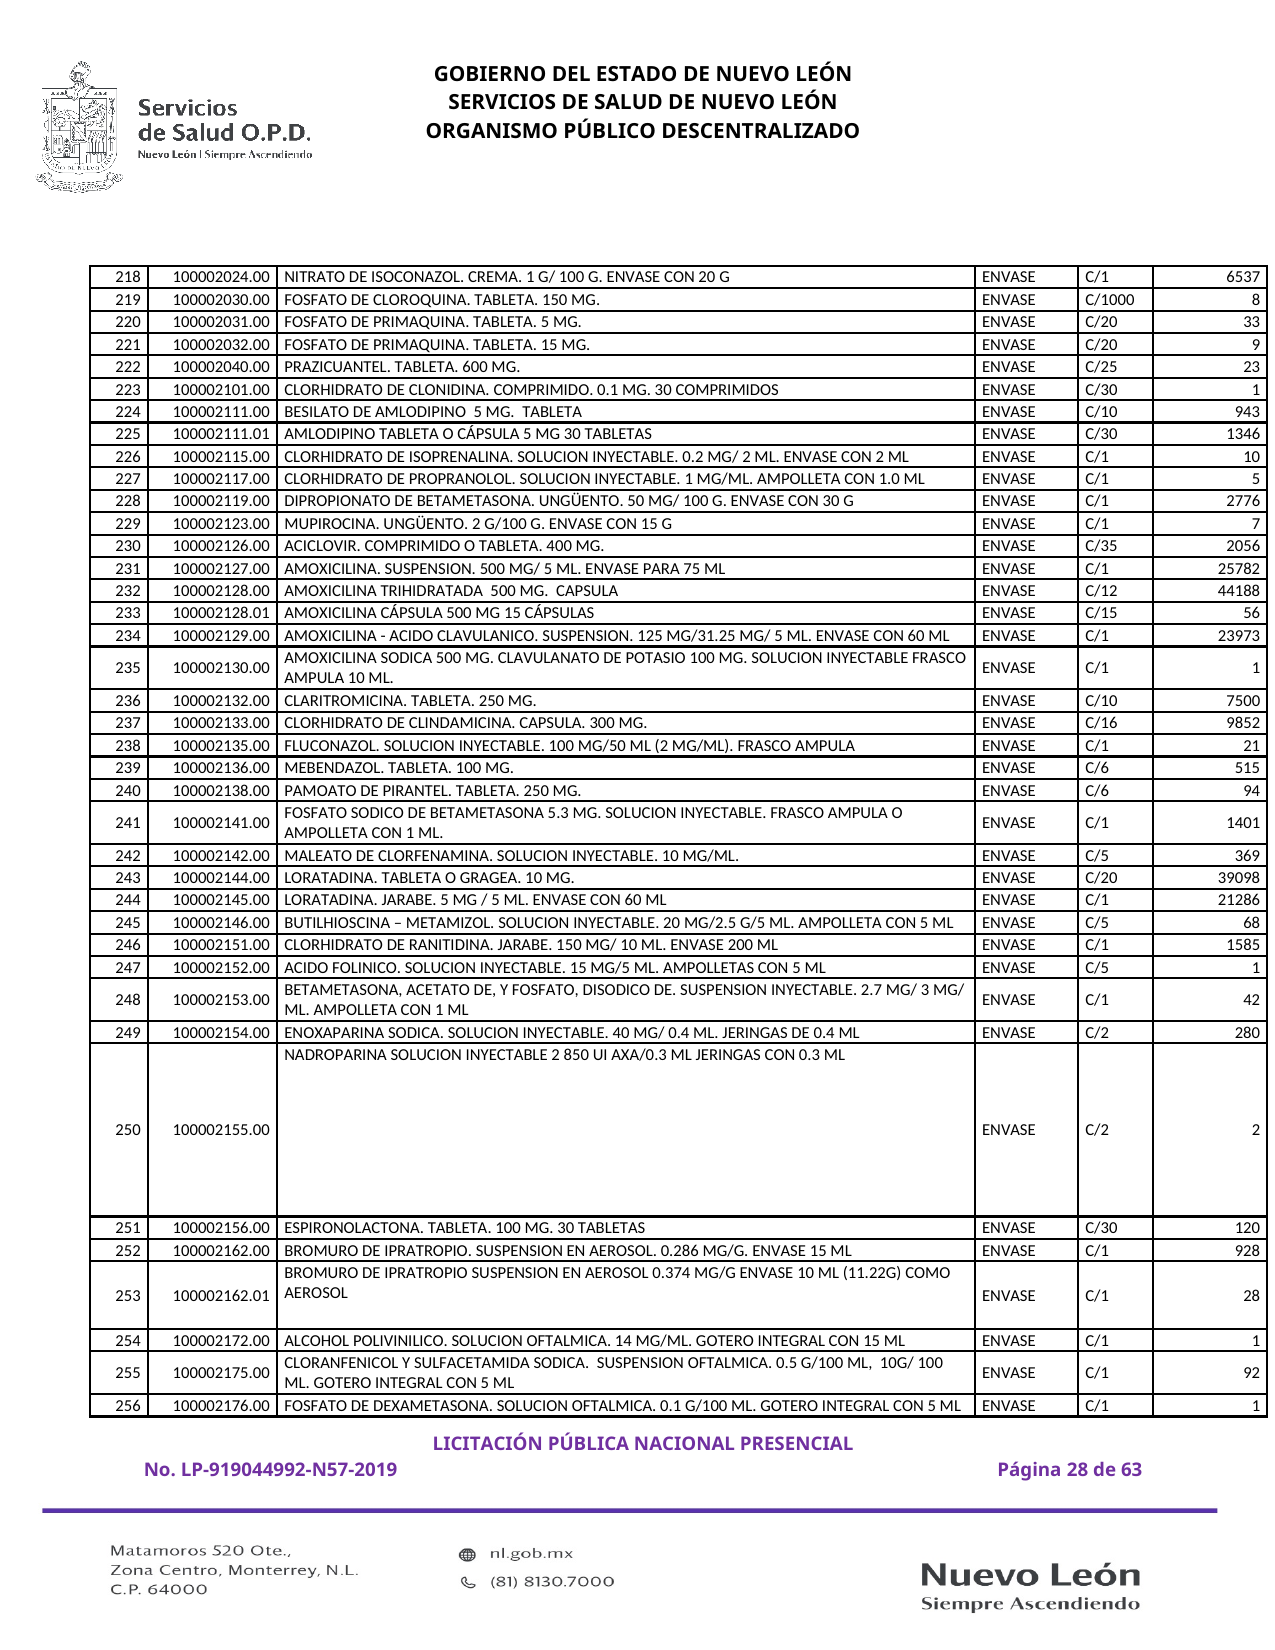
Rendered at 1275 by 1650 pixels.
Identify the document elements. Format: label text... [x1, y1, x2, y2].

table_cell 100002128.00 [149, 580, 276, 601]
table_cell 242 [91, 845, 147, 865]
table_cell 233 [91, 603, 147, 623]
table_cell ENVASE [976, 1395, 1077, 1415]
table_cell C/30 [1079, 379, 1152, 399]
table_cell C/1 [1079, 267, 1152, 287]
table_cell ENVASE [976, 536, 1077, 556]
table_cell C/1 [1079, 1240, 1152, 1260]
table_cell 21 [1154, 735, 1266, 755]
table_cell C/5 [1079, 912, 1152, 932]
table_cell C/25 [1079, 356, 1152, 377]
table_cell ENVASE [976, 890, 1077, 910]
table_cell 2776 [1154, 491, 1266, 511]
table_cell CLORHIDRATO DE ISOPRENALINA. SOLUCION INYECTABLE. 0.2 MG/ 2 ML. ENVASE CON 2 ML [278, 446, 974, 466]
table_cell C/1 [1079, 625, 1152, 645]
table_cell 100002123.00 [149, 513, 276, 533]
picture [37, 1503, 1218, 1620]
table_cell 42 [1154, 979, 1266, 1020]
table_cell ENOXAPARINA SODICA. SOLUCION INYECTABLE. 40 MG/ 0.4 ML. JERINGAS DE 0.4 ML [278, 1022, 974, 1042]
table_cell 7500 [1154, 690, 1266, 711]
table_cell ENVASE [976, 1330, 1077, 1350]
table_cell CLORHIDRATO DE CLONIDINA. COMPRIMIDO. 0.1 MG. 30 COMPRIMIDOS [278, 379, 974, 399]
table_cell 100002126.00 [149, 536, 276, 556]
table_cell ENVASE [976, 491, 1077, 511]
table_cell C/20 [1079, 334, 1152, 354]
table_cell FOSFATO DE PRIMAQUINA. TABLETA. 15 MG. [278, 334, 974, 354]
table_cell 100002117.00 [149, 468, 276, 489]
table_cell C/1 [1079, 468, 1152, 489]
table_cell 237 [91, 713, 147, 733]
table_cell 1 [1154, 1395, 1266, 1415]
table_cell CLORANFENICOL Y SULFACETAMIDA SODICA. SUSPENSION OFTALMICA. 0.5 G/100 ML, 10G/ 100 ML. GOTERO INTEGRAL CON 5 ML [278, 1352, 974, 1393]
table_cell 100002032.00 [149, 334, 276, 354]
table_cell 9 [1154, 334, 1266, 354]
table_cell 249 [91, 1022, 147, 1042]
table_cell C/1 [1079, 1352, 1152, 1393]
table_cell 100002154.00 [149, 1022, 276, 1042]
table_cell AMOXICILINA. SUSPENSION. 500 MG/ 5 ML. ENVASE PARA 75 ML [278, 558, 974, 578]
table_cell ENVASE [976, 912, 1077, 932]
table_cell C/20 [1079, 867, 1152, 888]
table_cell ENVASE [976, 867, 1077, 888]
table_cell 254 [91, 1330, 147, 1350]
table_cell 33 [1154, 312, 1266, 332]
table_cell 9852 [1154, 713, 1266, 733]
table_cell C/30 [1079, 1218, 1152, 1238]
table_cell C/10 [1079, 401, 1152, 421]
table_cell 39098 [1154, 867, 1266, 888]
table_cell 10 [1154, 446, 1266, 466]
table_cell 1 [1154, 379, 1266, 399]
table_cell ENVASE [976, 957, 1077, 977]
table_cell 100002030.00 [149, 289, 276, 309]
table_cell 227 [91, 468, 147, 489]
table_cell 243 [91, 867, 147, 888]
table_cell 100002142.00 [149, 845, 276, 865]
table_cell 1346 [1154, 424, 1266, 444]
table_cell CLORHIDRATO DE RANITIDINA. JARABE. 150 MG/ 10 ML. ENVASE 200 ML [278, 935, 974, 955]
table_cell C/1 [1079, 513, 1152, 533]
table_cell C/2 [1079, 1022, 1152, 1042]
table_cell C/1 [1079, 935, 1152, 955]
table_cell 247 [91, 957, 147, 977]
table_cell 100002135.00 [149, 735, 276, 755]
table_cell 5 [1154, 468, 1266, 489]
table_cell ESPIRONOLACTONA. TABLETA. 100 MG. 30 TABLETAS [278, 1218, 974, 1238]
table_cell 256 [91, 1395, 147, 1415]
table_cell 224 [91, 401, 147, 421]
table_cell C/1 [1079, 1330, 1152, 1350]
table_cell ENVASE [976, 267, 1077, 287]
table_cell 100002111.00 [149, 401, 276, 421]
table_cell ALCOHOL POLIVINILICO. SOLUCION OFTALMICA. 14 MG/ML. GOTERO INTEGRAL CON 15 ML [278, 1330, 974, 1350]
table_cell ENVASE [976, 713, 1077, 733]
table_cell 100002119.00 [149, 491, 276, 511]
table_cell PRAZICUANTEL. TABLETA. 600 MG. [278, 356, 974, 377]
table_cell 245 [91, 912, 147, 932]
table_cell 255 [91, 1352, 147, 1393]
table_cell 225 [91, 424, 147, 444]
table_cell C/5 [1079, 845, 1152, 865]
table_cell 100002129.00 [149, 625, 276, 645]
table_cell 94 [1154, 780, 1266, 800]
table_cell 1 [1154, 957, 1266, 977]
table_cell ENVASE [976, 780, 1077, 800]
table_cell 8 [1154, 289, 1266, 309]
table_cell MEBENDAZOL. TABLETA. 100 MG. [278, 758, 974, 778]
table_cell 100002155.00 [149, 1044, 276, 1215]
table_cell C/1000 [1079, 289, 1152, 309]
table_cell 219 [91, 289, 147, 309]
table_cell CLORHIDRATO DE PROPRANOLOL. SOLUCION INYECTABLE. 1 MG/ML. AMPOLLETA CON 1.0 ML [278, 468, 974, 489]
table_cell 1 [1154, 1330, 1266, 1350]
table_cell C/1 [1079, 648, 1152, 688]
table_cell 100002152.00 [149, 957, 276, 977]
picture [1, 4, 347, 249]
table_cell FOSFATO DE DEXAMETASONA. SOLUCION OFTALMICA. 0.1 G/100 ML. GOTERO INTEGRAL CON 5 ML [278, 1395, 974, 1415]
table_cell 100002176.00 [149, 1395, 276, 1415]
table_cell 100002146.00 [149, 912, 276, 932]
table_cell 100002162.01 [149, 1262, 276, 1328]
table_cell 234 [91, 625, 147, 645]
table_cell C/1 [1079, 802, 1152, 843]
table_cell 236 [91, 690, 147, 711]
table_cell 100002024.00 [149, 267, 276, 287]
table_cell ENVASE [976, 289, 1077, 309]
table_cell 222 [91, 356, 147, 377]
table_cell 120 [1154, 1218, 1266, 1238]
table_cell 231 [91, 558, 147, 578]
table_cell 28 [1154, 1262, 1266, 1328]
table_cell ENVASE [976, 802, 1077, 843]
table_cell C/6 [1079, 758, 1152, 778]
table_cell 100002111.01 [149, 424, 276, 444]
table_cell ACIDO FOLINICO. SOLUCION INYECTABLE. 15 MG/5 ML. AMPOLLETAS CON 5 ML [278, 957, 974, 977]
table_cell 229 [91, 513, 147, 533]
table_cell 7 [1154, 513, 1266, 533]
table_cell C/1 [1079, 1262, 1152, 1328]
table_cell C/1 [1079, 558, 1152, 578]
table_cell ENVASE [976, 379, 1077, 399]
table_cell ENVASE [976, 1240, 1077, 1260]
table_cell AMOXICILINA CÁPSULA 500 MG 15 CÁPSULAS [278, 603, 974, 623]
table_cell C/1 [1079, 446, 1152, 466]
table_cell FOSFATO SODICO DE BETAMETASONA 5.3 MG. SOLUCION INYECTABLE. FRASCO AMPULA O AMPOLLETA CON 1 ML. [278, 802, 974, 843]
table_cell C/30 [1079, 424, 1152, 444]
table_cell 252 [91, 1240, 147, 1260]
table_cell 1 [1154, 648, 1266, 688]
table_cell C/1 [1079, 491, 1152, 511]
table_cell 238 [91, 735, 147, 755]
table_cell 218 [91, 267, 147, 287]
table_cell 2 [1154, 1044, 1266, 1215]
table_cell ENVASE [976, 1218, 1077, 1238]
table_cell DIPROPIONATO DE BETAMETASONA. UNGÜENTO. 50 MG/ 100 G. ENVASE CON 30 G [278, 491, 974, 511]
table_cell PAMOATO DE PIRANTEL. TABLETA. 250 MG. [278, 780, 974, 800]
table_cell 56 [1154, 603, 1266, 623]
table_cell ENVASE [976, 979, 1077, 1020]
table_cell 1585 [1154, 935, 1266, 955]
table_cell 25782 [1154, 558, 1266, 578]
table_cell 241 [91, 802, 147, 843]
table_cell AMOXICILINA - ACIDO CLAVULANICO. SUSPENSION. 125 MG/31.25 MG/ 5 ML. ENVASE CON 60 ML [278, 625, 974, 645]
table_cell 23 [1154, 356, 1266, 377]
table_cell C/35 [1079, 536, 1152, 556]
table_cell ENVASE [976, 424, 1077, 444]
table_cell ENVASE [976, 334, 1077, 354]
table_cell 100002141.00 [149, 802, 276, 843]
table_cell 100002144.00 [149, 867, 276, 888]
table_cell C/2 [1079, 1044, 1152, 1215]
table_cell 100002132.00 [149, 690, 276, 711]
table_cell 100002040.00 [149, 356, 276, 377]
table_cell C/6 [1079, 780, 1152, 800]
table_cell 280 [1154, 1022, 1266, 1042]
table_cell ENVASE [976, 603, 1077, 623]
table_cell ENVASE [976, 758, 1077, 778]
table_cell C/5 [1079, 957, 1152, 977]
table_cell ENVASE [976, 845, 1077, 865]
table_cell 928 [1154, 1240, 1266, 1260]
table_cell 44188 [1154, 580, 1266, 601]
table_cell C/15 [1079, 603, 1152, 623]
table_cell 100002127.00 [149, 558, 276, 578]
table_cell ENVASE [976, 690, 1077, 711]
table_cell ENVASE [976, 312, 1077, 332]
table_cell 248 [91, 979, 147, 1020]
table_cell C/12 [1079, 580, 1152, 601]
table_cell AMOXICILINA TRIHIDRATADA 500 MG. CAPSULA [278, 580, 974, 601]
table_cell BETAMETASONA, ACETATO DE, Y FOSFATO, DISODICO DE. SUSPENSION INYECTABLE. 2.7 MG/ 3 MG/ ML. AMPOLLETA CON 1 ML [278, 979, 974, 1020]
table_cell ENVASE [976, 1022, 1077, 1042]
table_cell ENVASE [976, 1044, 1077, 1215]
table_cell 220 [91, 312, 147, 332]
table_cell 100002145.00 [149, 890, 276, 910]
table_cell C/1 [1079, 1395, 1152, 1415]
table_cell LORATADINA. TABLETA O GRAGEA. 10 MG. [278, 867, 974, 888]
table_cell 515 [1154, 758, 1266, 778]
table_cell ENVASE [976, 735, 1077, 755]
table_cell 100002151.00 [149, 935, 276, 955]
table_cell 228 [91, 491, 147, 511]
table_cell ENVASE [976, 468, 1077, 489]
table_cell 943 [1154, 401, 1266, 421]
table_cell ENVASE [976, 648, 1077, 688]
table_cell C/1 [1079, 890, 1152, 910]
table_cell 235 [91, 648, 147, 688]
table_cell 250 [91, 1044, 147, 1215]
table_cell NITRATO DE ISOCONAZOL. CREMA. 1 G/ 100 G. ENVASE CON 20 G [278, 267, 974, 287]
table_cell 23973 [1154, 625, 1266, 645]
table_cell ENVASE [976, 356, 1077, 377]
table_cell MUPIROCINA. UNGÜENTO. 2 G/100 G. ENVASE CON 15 G [278, 513, 974, 533]
table_cell 100002031.00 [149, 312, 276, 332]
table_cell 100002138.00 [149, 780, 276, 800]
table_cell FOSFATO DE PRIMAQUINA. TABLETA. 5 MG. [278, 312, 974, 332]
table_cell AMOXICILINA SODICA 500 MG. CLAVULANATO DE POTASIO 100 MG. SOLUCION INYECTABLE FRASCO AMPULA 10 ML. [278, 648, 974, 688]
table_cell 223 [91, 379, 147, 399]
table_cell ENVASE [976, 580, 1077, 601]
table_cell 100002156.00 [149, 1218, 276, 1238]
table_cell 369 [1154, 845, 1266, 865]
table_cell 246 [91, 935, 147, 955]
table_cell ENVASE [976, 401, 1077, 421]
table_cell FLUCONAZOL. SOLUCION INYECTABLE. 100 MG/50 ML (2 MG/ML). FRASCO AMPULA [278, 735, 974, 755]
table_cell ACICLOVIR. COMPRIMIDO O TABLETA. 400 MG. [278, 536, 974, 556]
table_cell 6537 [1154, 267, 1266, 287]
table_cell 100002153.00 [149, 979, 276, 1020]
table_cell C/20 [1079, 312, 1152, 332]
table_cell 100002133.00 [149, 713, 276, 733]
table_cell 100002136.00 [149, 758, 276, 778]
table_cell AMLODIPINO TABLETA O CÁPSULA 5 MG 30 TABLETAS [278, 424, 974, 444]
table_cell FOSFATO DE CLOROQUINA. TABLETA. 150 MG. [278, 289, 974, 309]
table_cell 226 [91, 446, 147, 466]
table_cell C/10 [1079, 690, 1152, 711]
table_cell 100002130.00 [149, 648, 276, 688]
table_cell 253 [91, 1262, 147, 1328]
table_cell 1401 [1154, 802, 1266, 843]
table_cell C/16 [1079, 713, 1152, 733]
table_cell BUTILHIOSCINA – METAMIZOL. SOLUCION INYECTABLE. 20 MG/2.5 G/5 ML. AMPOLLETA CON 5 ML [278, 912, 974, 932]
table_cell 21286 [1154, 890, 1266, 910]
table_cell 68 [1154, 912, 1266, 932]
table_cell 244 [91, 890, 147, 910]
table_cell ENVASE [976, 1352, 1077, 1393]
table_cell ENVASE [976, 558, 1077, 578]
table_cell BROMURO DE IPRATROPIO SUSPENSION EN AEROSOL 0.374 MG/G ENVASE 10 ML (11.22G) COMO AEROSOL [278, 1262, 974, 1328]
table_cell ENVASE [976, 935, 1077, 955]
table_cell CLORHIDRATO DE CLINDAMICINA. CAPSULA. 300 MG. [278, 713, 974, 733]
table_cell ENVASE [976, 446, 1077, 466]
table_cell 100002128.01 [149, 603, 276, 623]
table_cell 240 [91, 780, 147, 800]
table_cell C/1 [1079, 735, 1152, 755]
table_cell 230 [91, 536, 147, 556]
table_cell NADROPARINA SOLUCION INYECTABLE 2 850 UI AXA/0.3 ML JERINGAS CON 0.3 ML [278, 1044, 974, 1215]
table_cell ENVASE [976, 1262, 1077, 1328]
table_cell 2056 [1154, 536, 1266, 556]
table_cell BESILATO DE AMLODIPINO 5 MG. TABLETA [278, 401, 974, 421]
table_cell 232 [91, 580, 147, 601]
table_cell MALEATO DE CLORFENAMINA. SOLUCION INYECTABLE. 10 MG/ML. [278, 845, 974, 865]
table_cell 251 [91, 1218, 147, 1238]
table_cell LORATADINA. JARABE. 5 MG / 5 ML. ENVASE CON 60 ML [278, 890, 974, 910]
table_cell 100002172.00 [149, 1330, 276, 1350]
table_cell 100002175.00 [149, 1352, 276, 1393]
table_cell BROMURO DE IPRATROPIO. SUSPENSION EN AEROSOL. 0.286 MG/G. ENVASE 15 ML [278, 1240, 974, 1260]
table_cell 92 [1154, 1352, 1266, 1393]
table_cell 221 [91, 334, 147, 354]
table_cell ENVASE [976, 625, 1077, 645]
table_cell C/1 [1079, 979, 1152, 1020]
table_cell 239 [91, 758, 147, 778]
table_cell 100002162.00 [149, 1240, 276, 1260]
table_cell 100002115.00 [149, 446, 276, 466]
table_cell 100002101.00 [149, 379, 276, 399]
table_cell ENVASE [976, 513, 1077, 533]
table_cell CLARITROMICINA. TABLETA. 250 MG. [278, 690, 974, 711]
